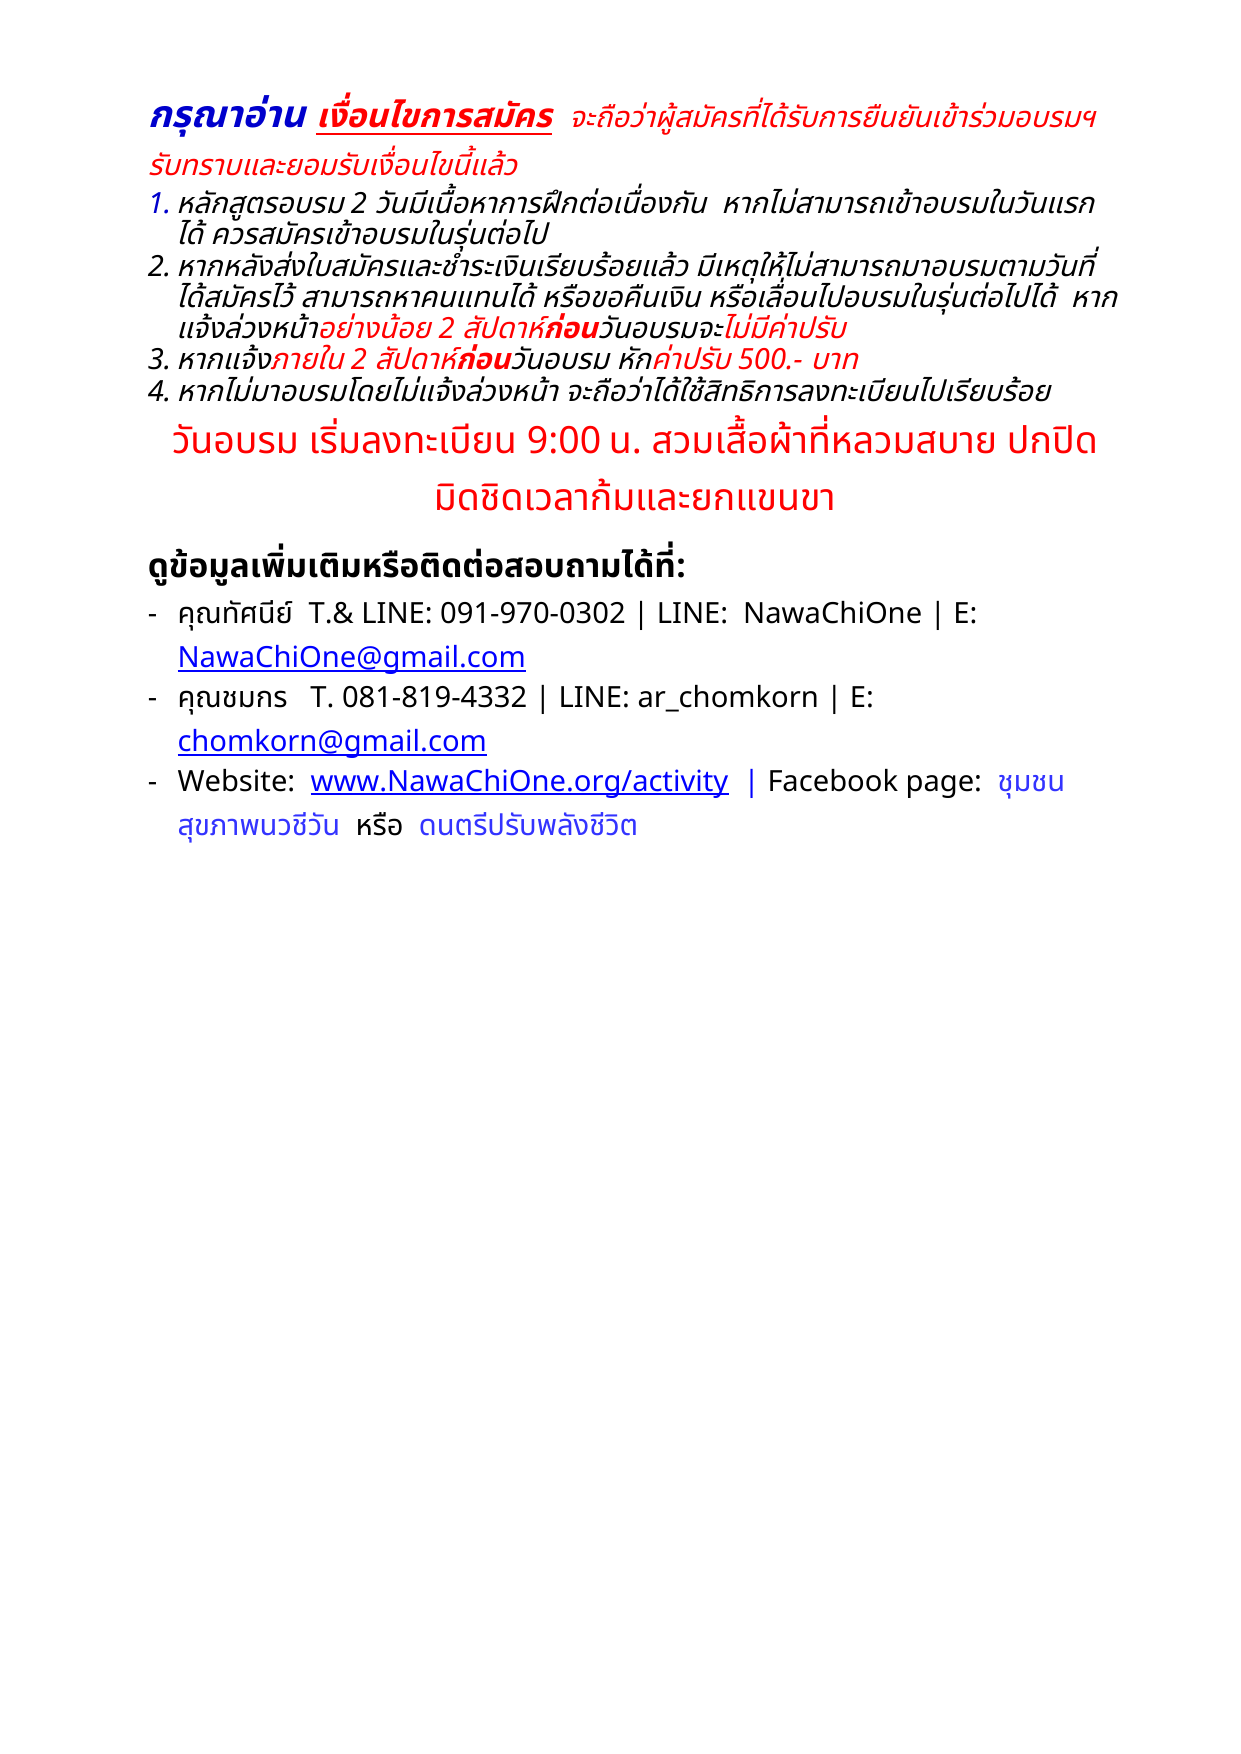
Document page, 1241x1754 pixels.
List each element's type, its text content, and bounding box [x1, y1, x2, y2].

list Website: www.NawaChiOne.org/activity | Facebook page: ชุมชนสุขภาพนวชีวัน หรือ ดนตรีปรับพลังชีวิต [148, 760, 1122, 848]
text ดูข้อมูลเพิ่มเติมหรือติดต่อสอบถามได้ที่: [148, 541, 1122, 592]
list หากไม่มาอบรมโดยไม่แจ้งล่วงหน้า จะถือว่าได้ใช้สิทธิการลงทะเบียนไปเรียบร้อย [148, 376, 1122, 407]
list หากหลังส่งใบสมัครและชำระเงินเรียบร้อยแล้ว มีเหตุให้ไม่สามารถมาอบรมตามวันที่ได้สมัครไว้ สามารถหาคนแทนได้ หรือขอคืนเงิน หรือเลื่อนไปอบรมในรุ่นต่อไปได้ หากแจ้งล่วงหน้าอย่างน้อย 2 สัปดาห์ก่อนวันอบรมจะไม่มีค่าปรับ [148, 251, 1122, 345]
list คุณทัศนีย์ T.& LINE: 091-970-0302 | LINE: NawaChiOne | E: NawaChiOne@gmail.com [148, 592, 1122, 676]
text กรุณาอ่าน เงื่อนไขการสมัคร จะถือว่าผู้สมัครที่ได้รับการยืนยันเข้าร่วมอบรมฯ รับทราบและยอมรับเงื่อนไขนี้แล้ว [148, 88, 1122, 188]
list หากแจ้งภายใน 2 สัปดาห์ก่อนวันอบรม หักค่าปรับ 500.- บาท [148, 345, 1122, 376]
list คุณชมกร T. 081-819-4332 | LINE: ar_chomkorn | E: chomkorn@gmail.com [148, 676, 1122, 760]
text วันอบรม เริ่มลงทะเบียน 9:00น. สวมเสื้อผ้าที่หลวมสบาย ปกปิดมิดชิดเวลาก้มและยกแขนขา [148, 413, 1122, 527]
list หลักสูตรอบรม 2 วันมีเนื้อหาการฝึกต่อเนื่องกัน หากไม่สามารถเข้าอบรมในวันแรกได้ ควรสมัครเข้าอบรมในรุ่นต่อไป [148, 188, 1122, 251]
